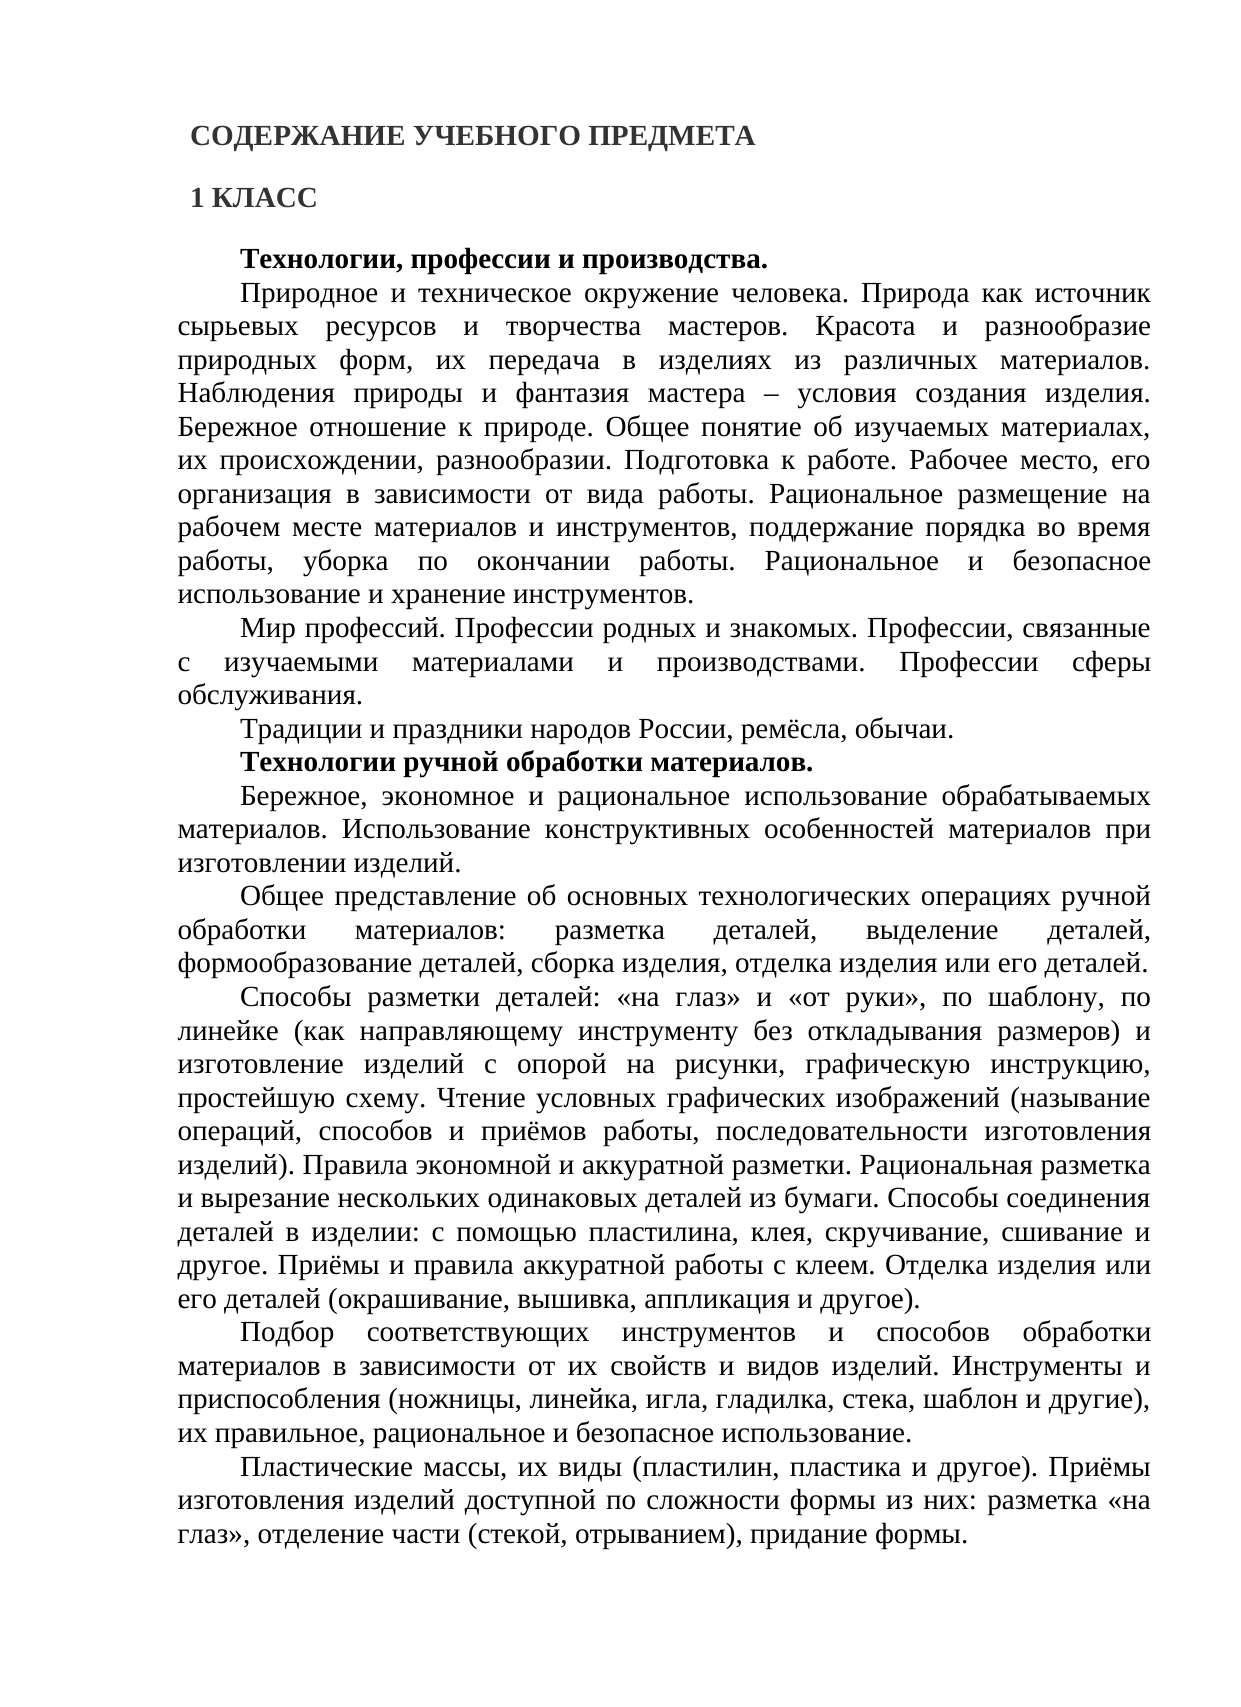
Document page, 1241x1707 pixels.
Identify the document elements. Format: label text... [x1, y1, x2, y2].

text Мир профессий. Профессии родных и знакомых. Профессии, связанные с изучаемыми материалами и производствами. Профессии сферы обслуживания. [177, 610, 1152, 711]
text Технологии, профессии и производства. [177, 241, 1152, 275]
text СОДЕРЖАНИЕ УЧЕБНОГО ПРЕДМЕТА [190, 118, 1152, 152]
text Технологии ручной обработки материалов. [177, 744, 1152, 778]
text Общее представление об основных технологических операциях ручной обработки материалов: разметка деталей, выделение деталей, формообразование деталей, сборка изделия, отделка изделия или его деталей. [177, 878, 1152, 979]
text Традиции и праздники народов России, ремёсла, обычаи. [177, 711, 1152, 744]
text Способы разметки деталей: «на глаз» и «от руки», по шаблону, по линейке (как направляющему инструменту без откладывания размеров) и изготовление изделий с опорой на рисунки, графическую инструкцию, простейшую схему. Чтение условных графических изображений (называние операций, способов и приёмов работы, последовательности изготовления изделий). Правила экономной и аккуратной разметки. Рациональная разметка и вырезание нескольких одинаковых деталей из бумаги. Способы соединения деталей в изделии: с помощью пластилина, клея, скручивание, сшивание и другое. Приёмы и правила аккуратной работы с клеем. Отделка изделия или его деталей (окрашивание, вышивка, аппликация и другое). [177, 979, 1152, 1314]
text Природное и техническое окружение человека. Природа как источник сырьевых ресурсов и творчества мастеров. Красота и разнообразие природных форм, их передача в изделиях из различных материалов. Наблюдения природы и фантазия мастера – условия создания изделия. Бережное отношение к природе. Общее понятие об изучаемых материалах, их происхождении, разнообразии. Подготовка к работе. Рабочее место, его организация в зависимости от вида работы. Рациональное размещение на рабочем месте материалов и инструментов, поддержание порядка во время работы, уборка по окончании работы. Рациональное и безопасное использование и хранение инструментов. [177, 275, 1152, 610]
text Бережное, экономное и рациональное использование обрабатываемых материалов. Использование конструктивных особенностей материалов при изготовлении изделий. [177, 778, 1152, 878]
text Подбор соответствующих инструментов и способов обработки материалов в зависимости от их свойств и видов изделий. Инструменты и приспособления (ножницы, линейка, игла, гладилка, стека, шаблон и другие), их правильное, рациональное и безопасное использование. [177, 1314, 1152, 1449]
text Пластические массы, их виды (пластилин, пластика и другое). Приёмы изготовления изделий доступной по сложности формы из них: разметка «на глаз», отделение части (стекой, отрыванием), придание формы. [177, 1449, 1152, 1549]
text 1 КЛАСС [190, 180, 1152, 213]
